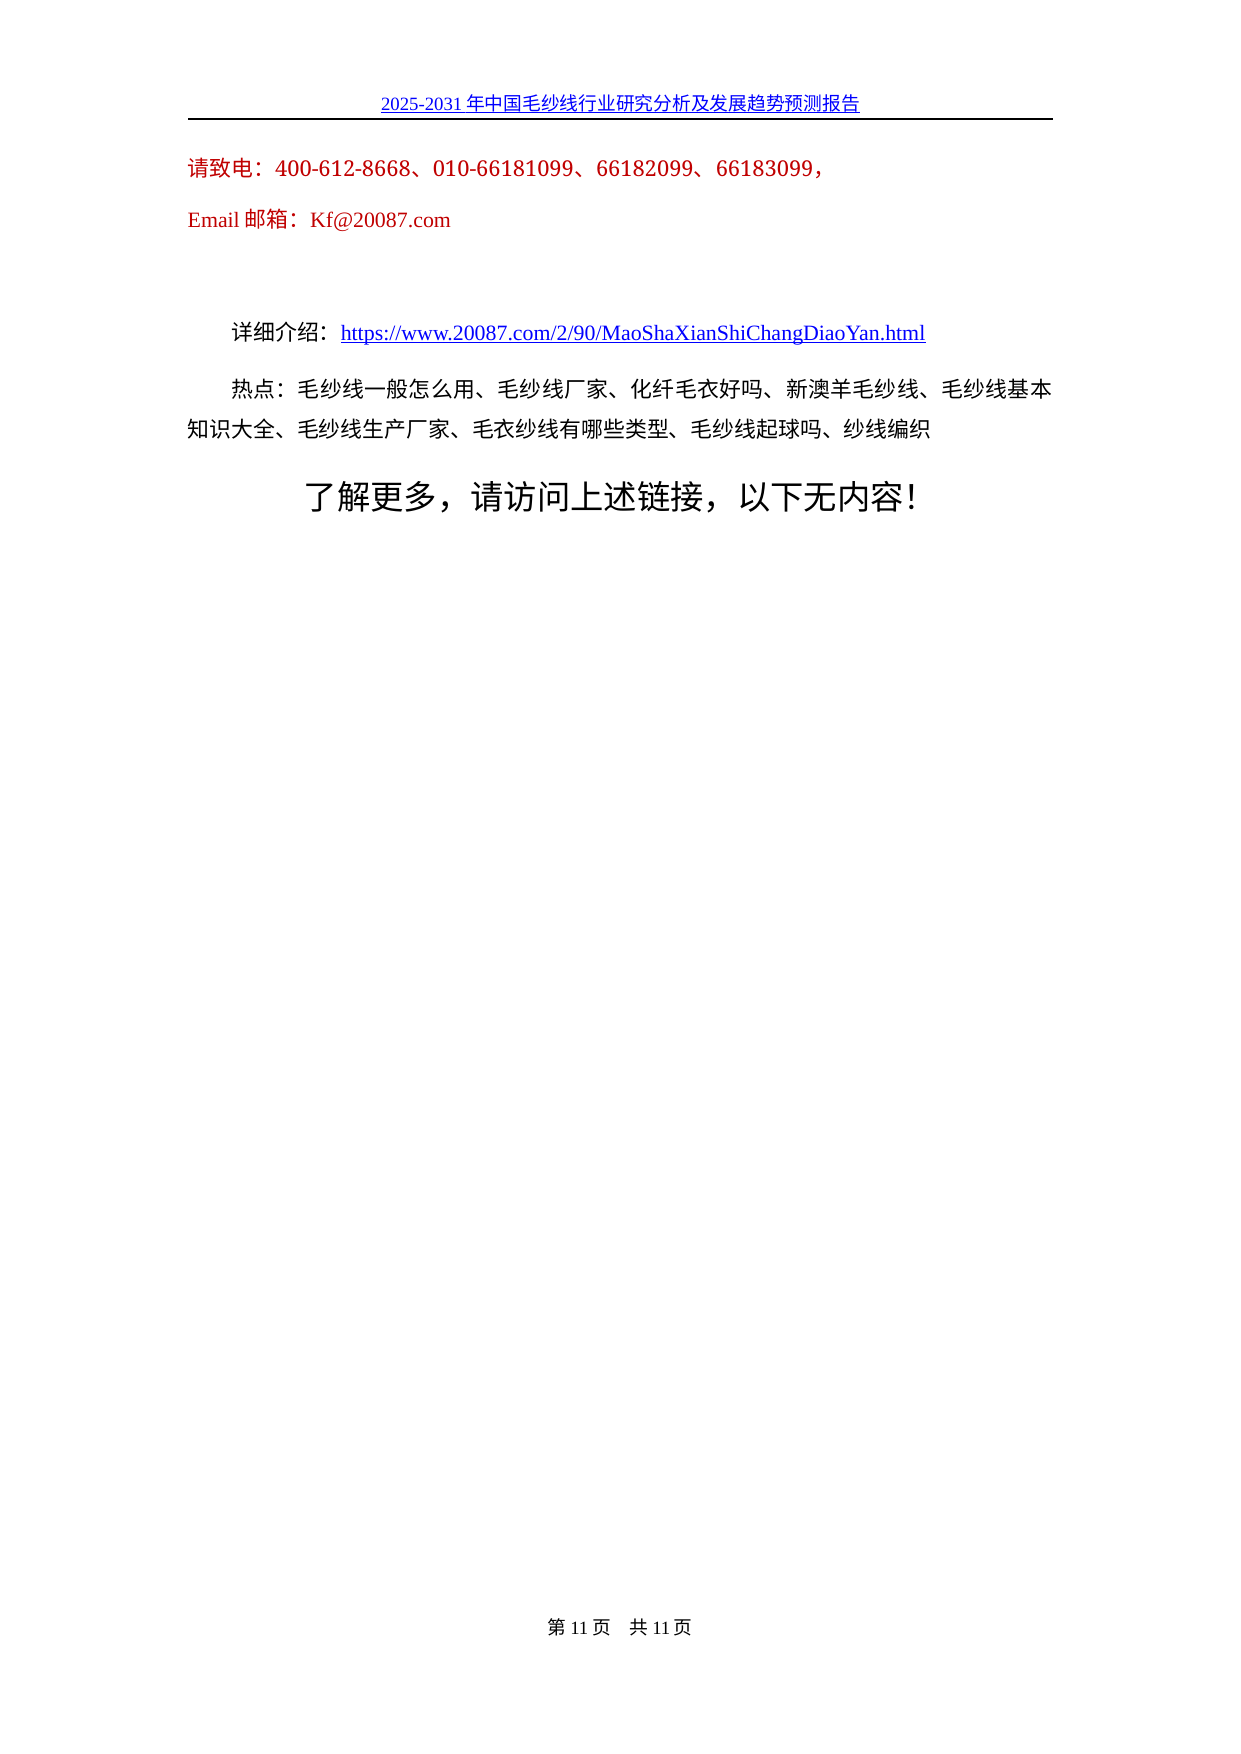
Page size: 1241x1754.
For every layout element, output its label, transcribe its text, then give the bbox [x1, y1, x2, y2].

text 请致电：400-612-8668、010-66181099、66182099、66183099， [187, 150, 1053, 183]
title 了解更多，请访问上述链接，以下无内容！ [187, 462, 1053, 527]
text 热点：毛纱线一般怎么用、毛纱线厂家、化纤毛衣好吗、新澳羊毛纱线、毛纱线基本知识大全、毛纱线生产厂家、毛衣纱线有哪些类型、毛纱线起球吗、纱线编织 [187, 371, 1053, 444]
text 详细介绍：https://www.20087.com/2/90/MaoShaXianShiChangDiaoYan.html [187, 315, 1053, 347]
text Email邮箱：Kf@20087.com [187, 202, 1053, 234]
